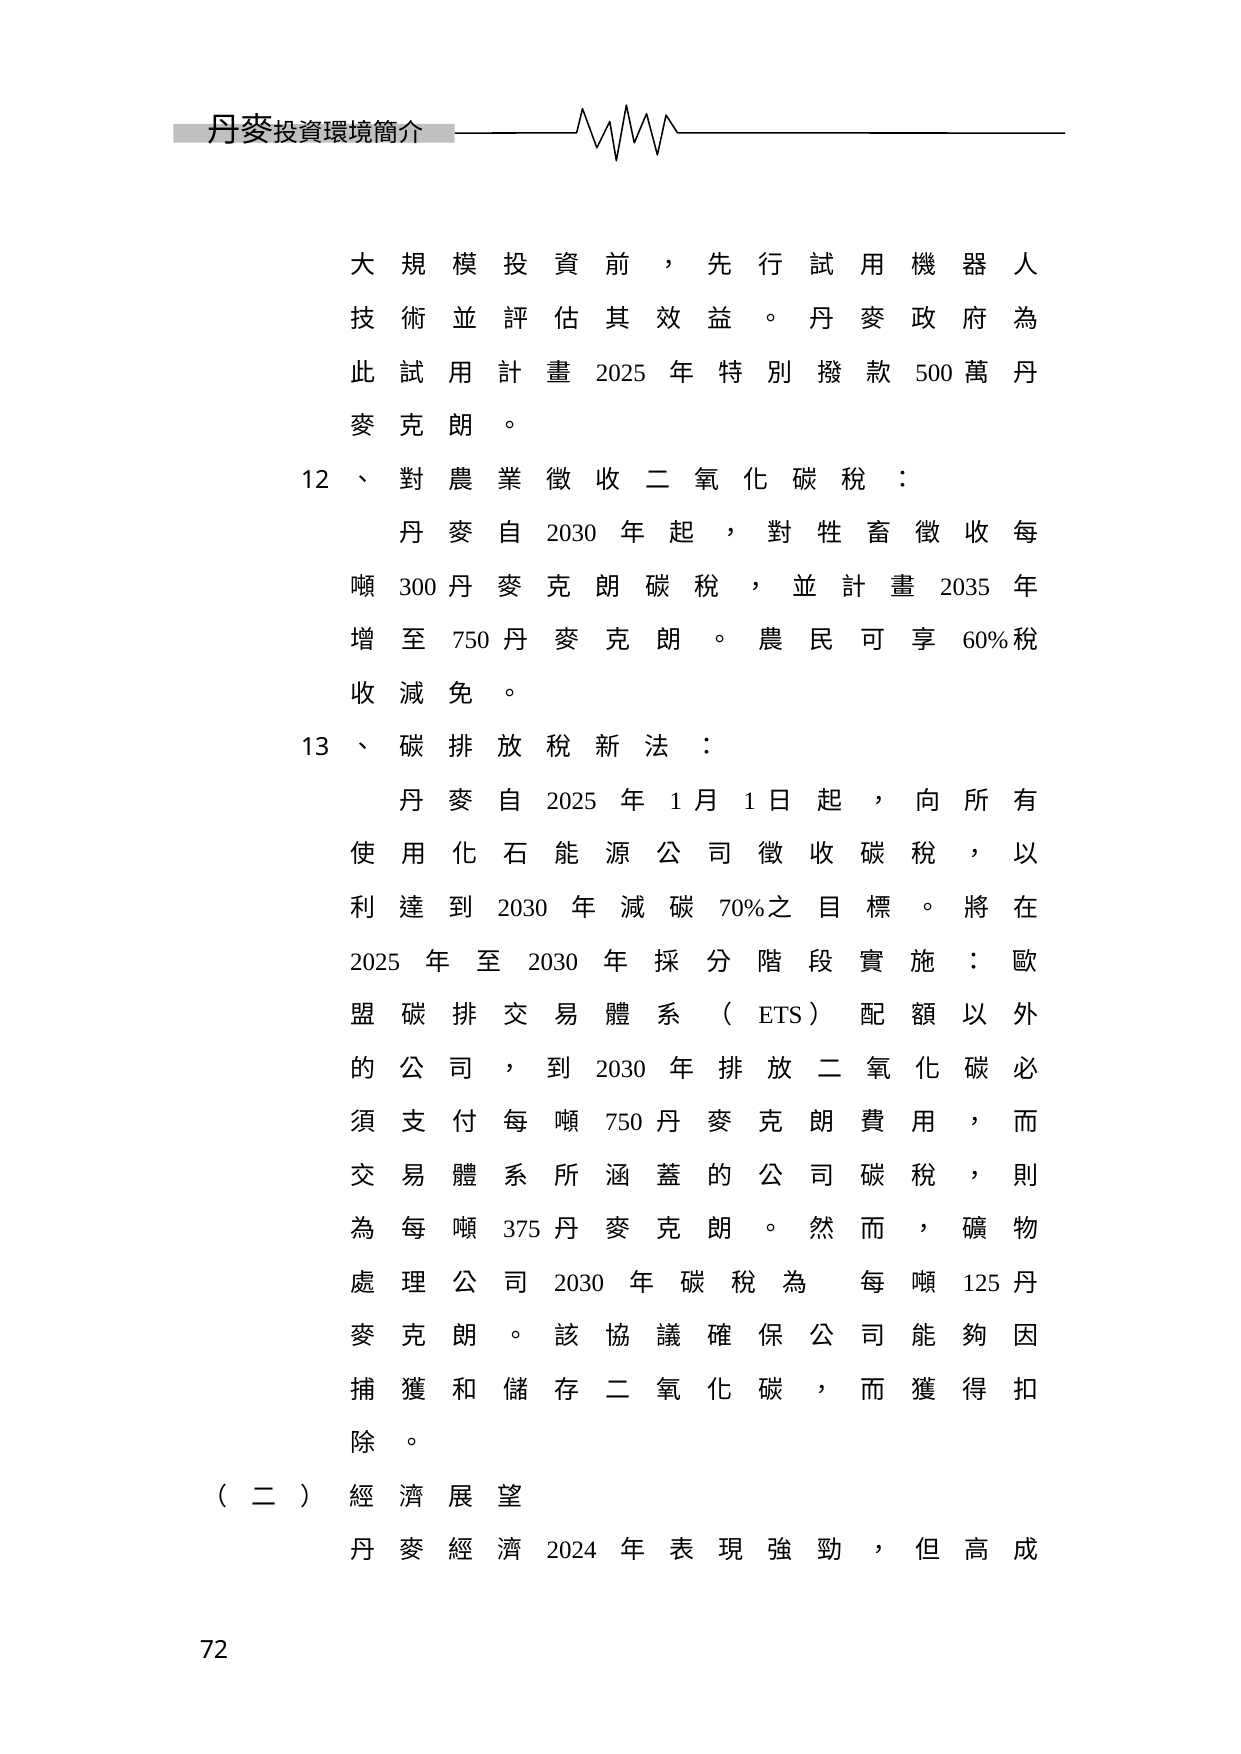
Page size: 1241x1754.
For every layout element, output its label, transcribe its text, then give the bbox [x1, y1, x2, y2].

text 丹麥自2025年1月1日起，向所有使用化石能源公司徵收碳稅，以利達到2030年減碳70%之目標。將在2025年至2030年採分階段實施：歐盟碳排交易體系（ETS）配額以外的公司，到2030年排放二氧化碳必須支付每噸750丹麥克朗費用，而交易體系所涵蓋的公司碳稅，則為每噸375丹麥克朗。然而，礦物處理公司2030年碳稅為 每噸125丹麥克朗。該協議確保公司能夠因捕獲和儲存二氧化碳，而獲得扣除。 [325, 772, 1063, 1468]
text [276, 1521, 1063, 1575]
text 13、碳排放稅新法： [276, 718, 1063, 772]
text （二）經濟展望 [202, 1468, 1063, 1521]
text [325, 236, 1063, 450]
text 丹麥自2030年起，對牲畜徵收每噸300丹麥克朗碳稅，並計畫2035年增至750丹麥克朗。農民可享60%稅收減免。 [325, 504, 1063, 718]
text 12、對農業徵收二氧化碳稅： [276, 450, 1063, 504]
